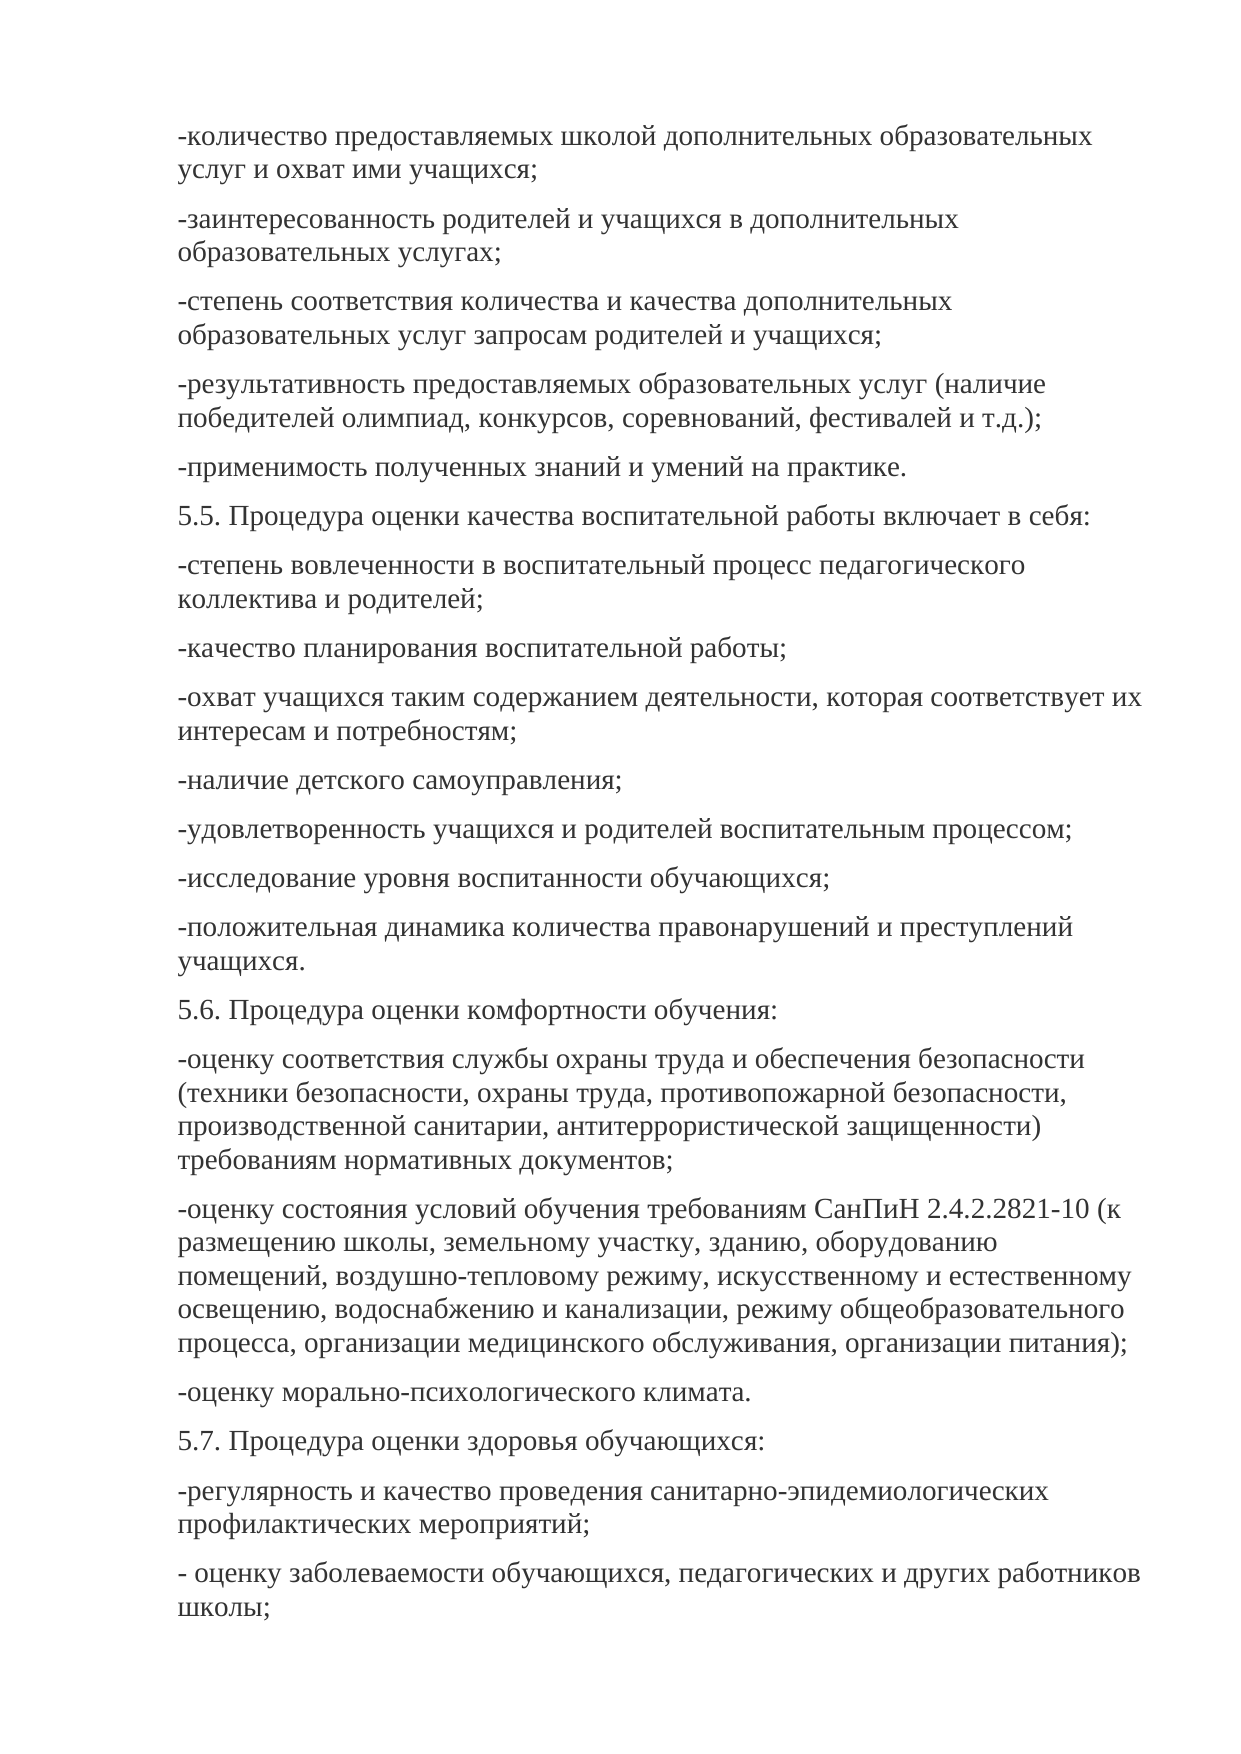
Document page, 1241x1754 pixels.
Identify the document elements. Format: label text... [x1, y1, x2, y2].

text - оценку заболеваемости обучающихся, педагогических и других работников школы; [177, 1555, 1152, 1622]
text -заинтересованность родителей и учащихся в дополнительных образовательных услугах; [177, 201, 1152, 268]
text -количество предоставляемых школой дополнительных образовательных услуг и охват ими учащихся; [177, 118, 1152, 185]
text -положительная динамика количества правонарушений и преступлений учащихся. [177, 909, 1152, 976]
text -качество планирования воспитательной работы; [177, 630, 1152, 663]
text 5.6. Процедура оценки комфортности обучения: [177, 992, 1152, 1026]
text -оценку соответствия службы охраны труда и обеспечения безопасности (техники безопасности, охраны труда, противопожарной безопасности, производственной санитарии, антитеррористической защищенности) требованиям нормативных документов; [177, 1041, 1152, 1175]
text -наличие детского самоуправления; [177, 762, 1152, 795]
text -результативность предоставляемых образовательных услуг (наличие победителей олимпиад, конкурсов, соревнований, фестивалей и т.д.); [177, 366, 1152, 433]
text -исследование уровня воспитанности обучающихся; [177, 860, 1152, 894]
text 5.7. Процедура оценки здоровья обучающихся: [177, 1423, 1152, 1457]
text -применимость полученных знаний и умений на практике. [177, 449, 1152, 482]
text 5.5. Процедура оценки качества воспитательной работы включает в себя: [177, 498, 1152, 532]
text -оценку морально-психологического климата. [177, 1374, 1152, 1408]
text -степень вовлеченности в воспитательный процесс педагогического коллектива и родителей; [177, 547, 1152, 614]
text -охват учащихся таким содержанием деятельности, которая соответствует их интересам и потребностям; [177, 679, 1152, 746]
text -оценку состояния условий обучения требованиям СанПиН 2.4.2.2821-10 (к размещению школы, земельному участку, зданию, оборудованию помещений, воздушно-тепловому режиму, искусственному и естественному освещению, водоснабжению и канализации, режиму общеобразовательного процесса, организации медицинского обслуживания, организации питания); [177, 1191, 1152, 1359]
text -удовлетворенность учащихся и родителей воспитательным процессом; [177, 811, 1152, 844]
text -регулярность и качество проведения санитарно-эпидемиологических профилактических мероприятий; [177, 1473, 1152, 1540]
text -степень соответствия количества и качества дополнительных образовательных услуг запросам родителей и учащихся; [177, 283, 1152, 351]
